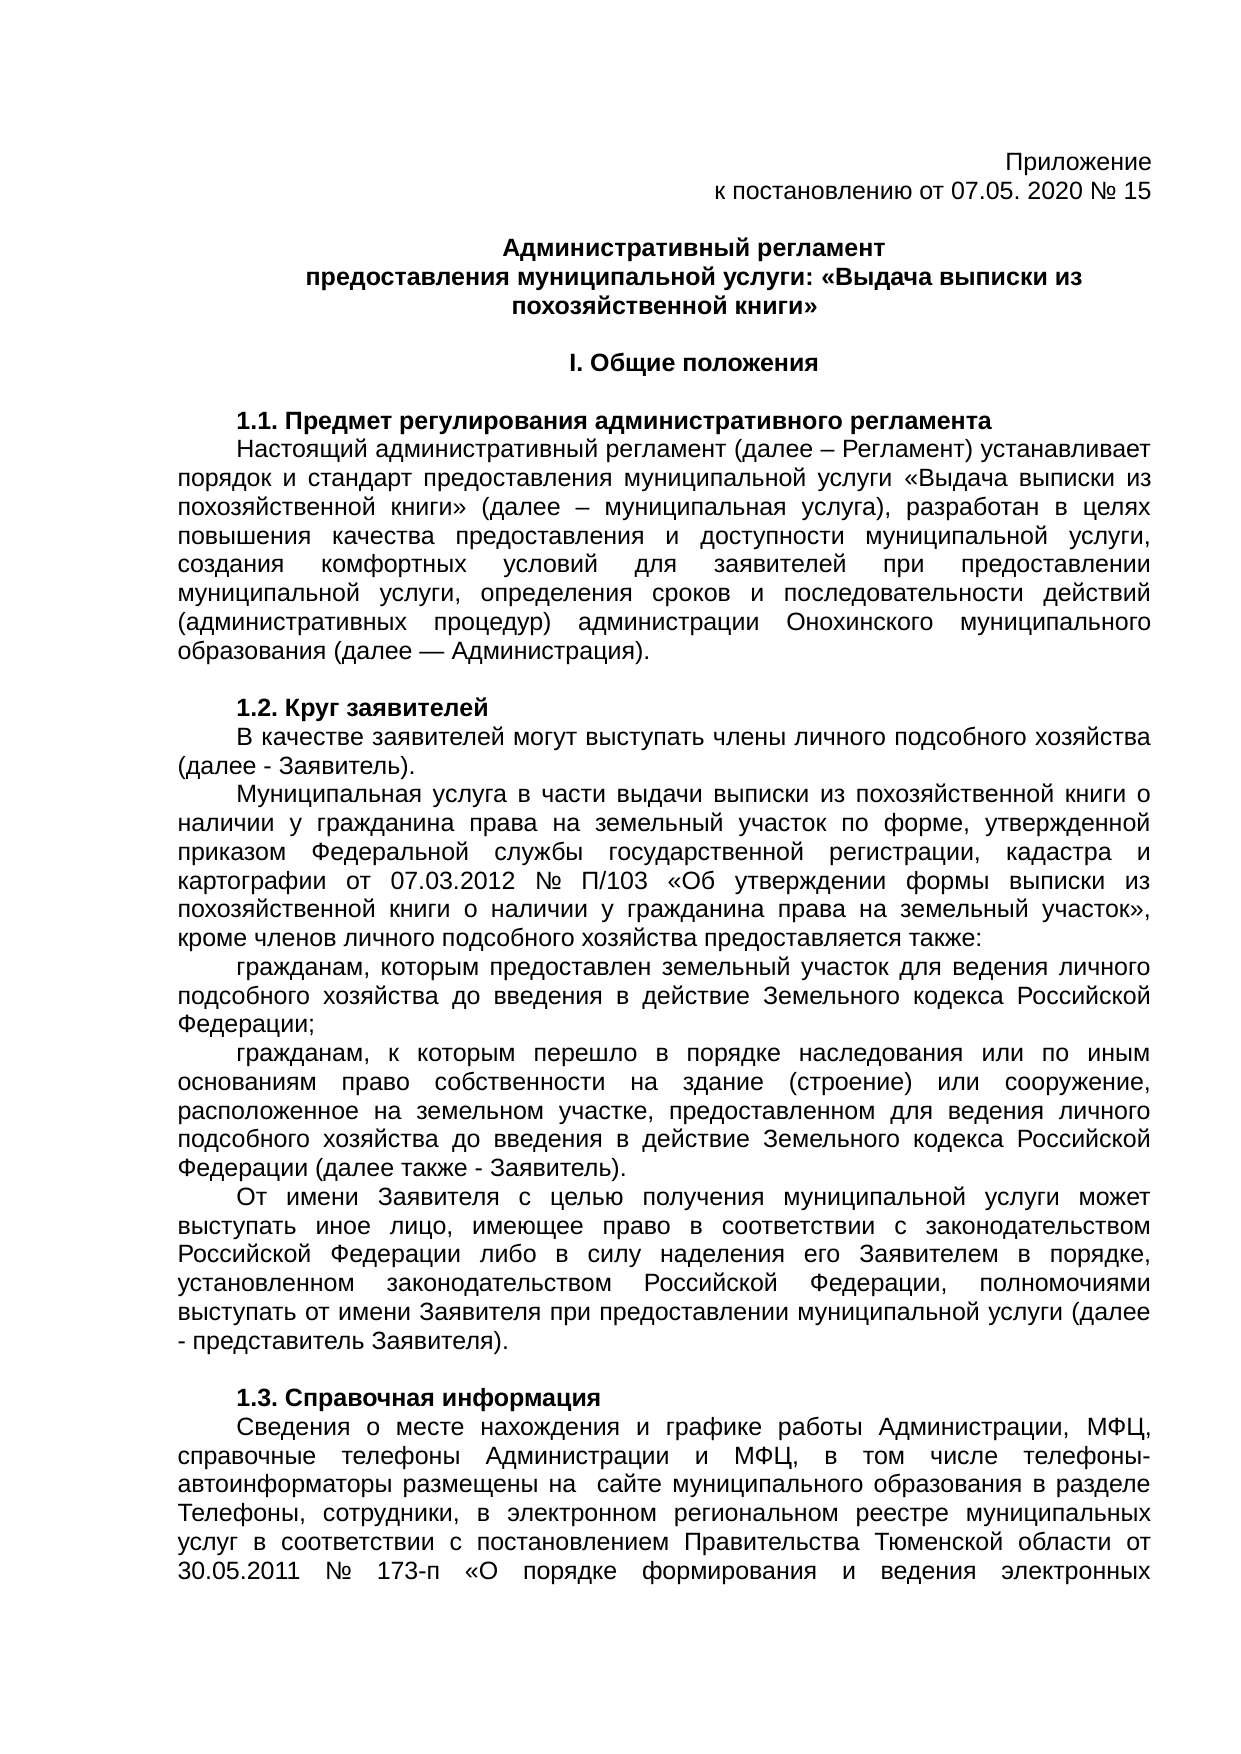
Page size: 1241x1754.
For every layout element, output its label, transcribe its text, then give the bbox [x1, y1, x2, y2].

text гражданам, которым предоставлен земельный участок для ведения личного подсобного хозяйства до введения в действие Земельного кодекса Российской Федерации; [177, 952, 1152, 1038]
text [177, 1412, 1152, 1584]
text 1.1. Предмет регулирования административного регламента [177, 406, 1152, 434]
text Настоящий административный регламент (далее – Регламент) устанавливает порядок и стандарт предоставления муниципальной услуги «Выдача выписки из похозяйственной книги» (далее – муниципальная услуга), разработан в целях повышения качества предоставления и доступности муниципальной услуги, создания комфортных условий для заявителей при предоставлении муниципальной услуги, определения сроков и последовательности действий (административных процедур) администрации Онохинского муниципального образования (далее — Администрация). [177, 434, 1152, 664]
text 1.2. Круг заявителей [177, 693, 1152, 722]
text Административный регламент [177, 233, 1152, 262]
text Муниципальная услуга в части выдачи выписки из похозяйственной книги о наличии у гражданина права на земельный участок по форме, утвержденной приказом Федеральной службы государственной регистрации, кадастра и картографии от 07.03.2012 № П/103 «Об утверждении формы выписки из похозяйственной книги о наличии у гражданина права на земельный участок», кроме членов личного подсобного хозяйства предоставляется также: [177, 779, 1152, 952]
text Приложение [177, 147, 1152, 176]
text предоставления муниципальной услуги: «Выдача выписки из похозяйственной книги» [177, 262, 1152, 319]
text гражданам, к которым перешло в порядке наследования или по иным основаниям право собственности на здание (строение) или сооружение, расположенное на земельном участке, предоставленном для ведения личного подсобного хозяйства до введения в действие Земельного кодекса Российской Федерации (далее также - Заявитель). [177, 1038, 1152, 1182]
text I. Общие положения [177, 348, 1152, 377]
text В качестве заявителей могут выступать члены личного подсобного хозяйства (далее - Заявитель). [177, 722, 1152, 779]
text От имени Заявителя с целью получения муниципальной услуги может выступать иное лицо, имеющее право в соответствии с законодательством Российской Федерации либо в силу наделения его Заявителем в порядке, установленном законодательством Российской Федерации, полномочиями выступать от имени Заявителя при предоставлении муниципальной услуги (далее - представитель Заявителя). [177, 1182, 1152, 1354]
text 1.3. Справочная информация [177, 1383, 1152, 1412]
text к постановлению от 07.05. 2020 № 15 [177, 176, 1152, 204]
